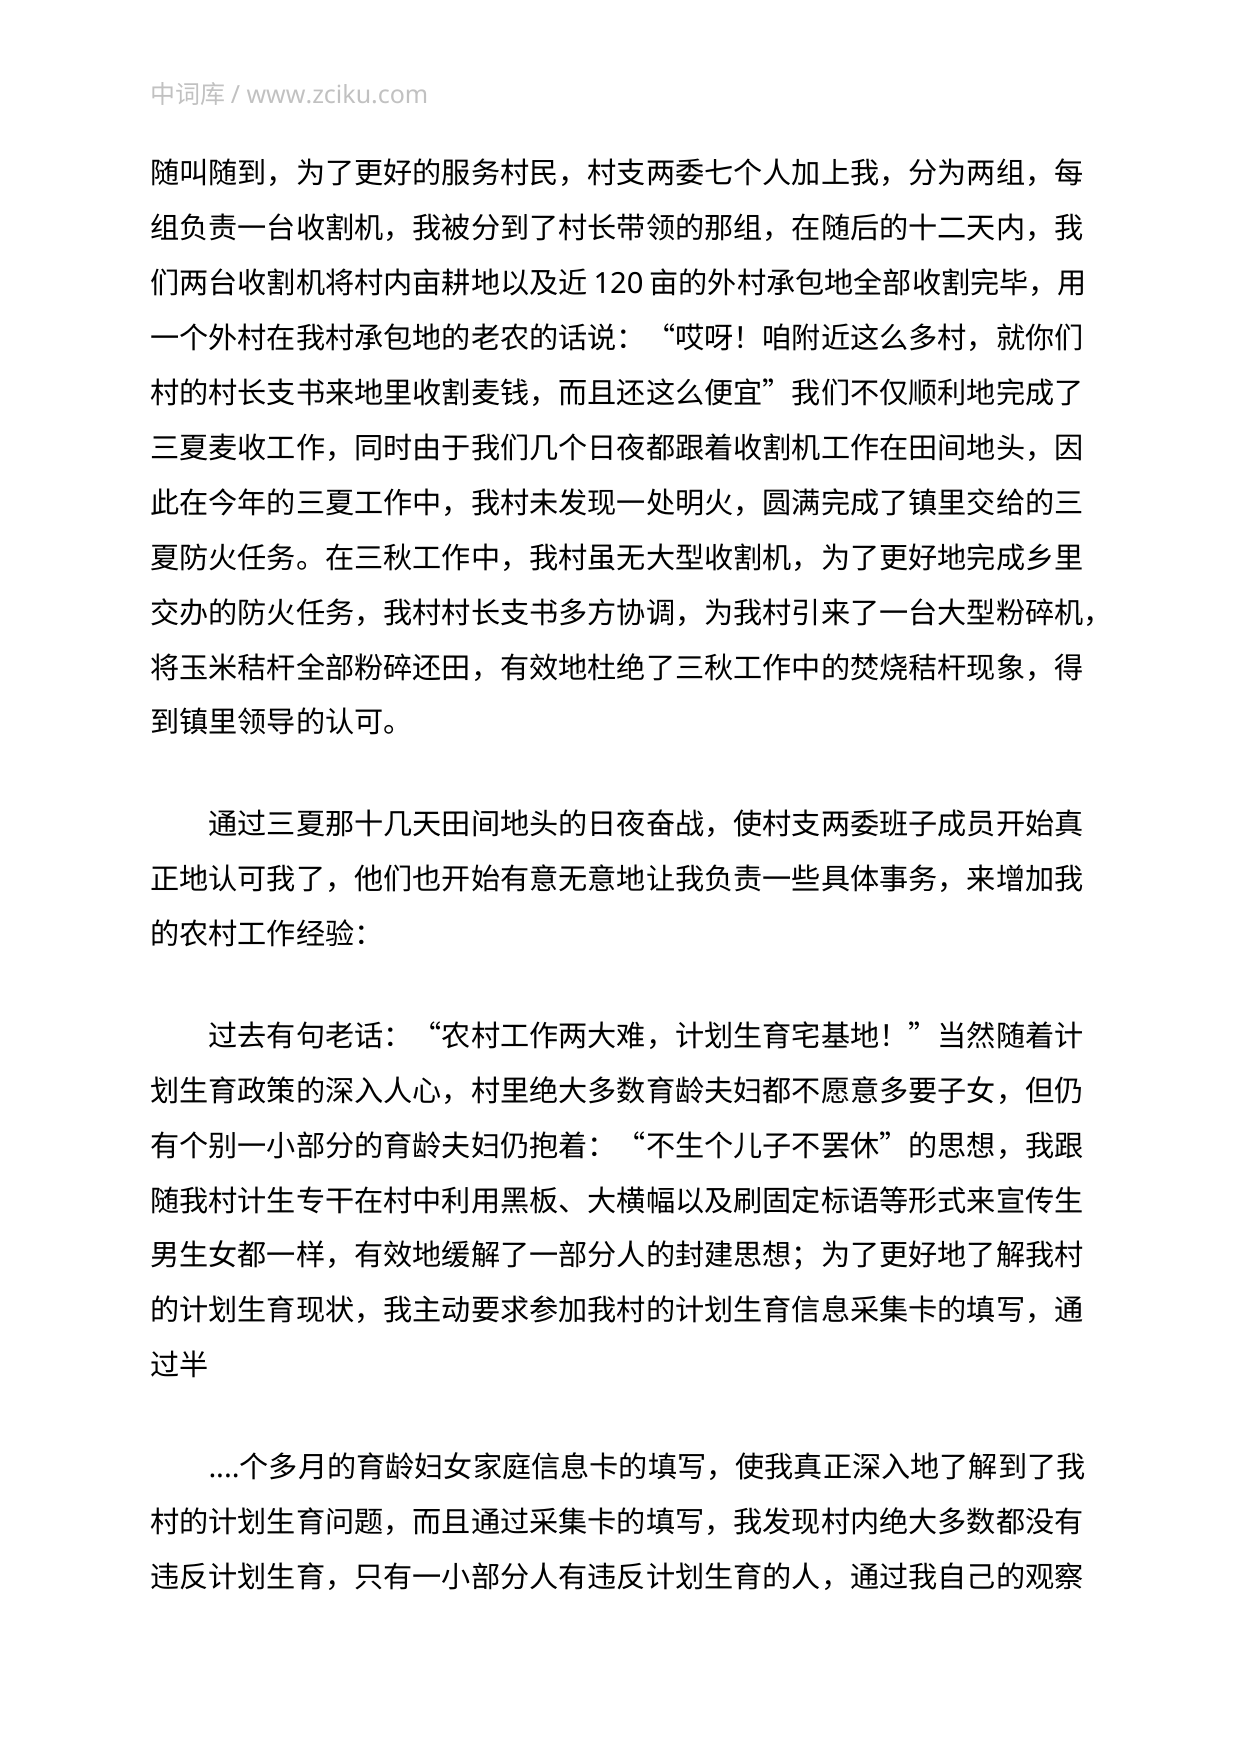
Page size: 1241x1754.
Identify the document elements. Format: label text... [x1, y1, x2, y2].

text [150, 150, 1090, 741]
text 通过三夏那十几天田间地头的日夜奋战，使村支两委班子成员开始真正地认可我了，他们也开始有意无意地让我负责一些具体事务，来增加我的农村工作经验： [150, 801, 1090, 953]
text 过去有句老话：“农村工作两大难，计划生育宅基地！”当然随着计划生育政策的深入人心，村里绝大多数育龄夫妇都不愿意多要子女，但仍有个别一小部分的育龄夫妇仍抱着：“不生个儿子不罢休”的思想，我跟随我村计生专干在村中利用黑板、大横幅以及刷固定标语等形式来宣传生男生女都一样，有效地缓解了一部分人的封建思想；为了更好地了解我村的计划生育现状，我主动要求参加我村的计划生育信息采集卡的填写，通过半 [150, 1012, 1090, 1384]
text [150, 1443, 1090, 1596]
